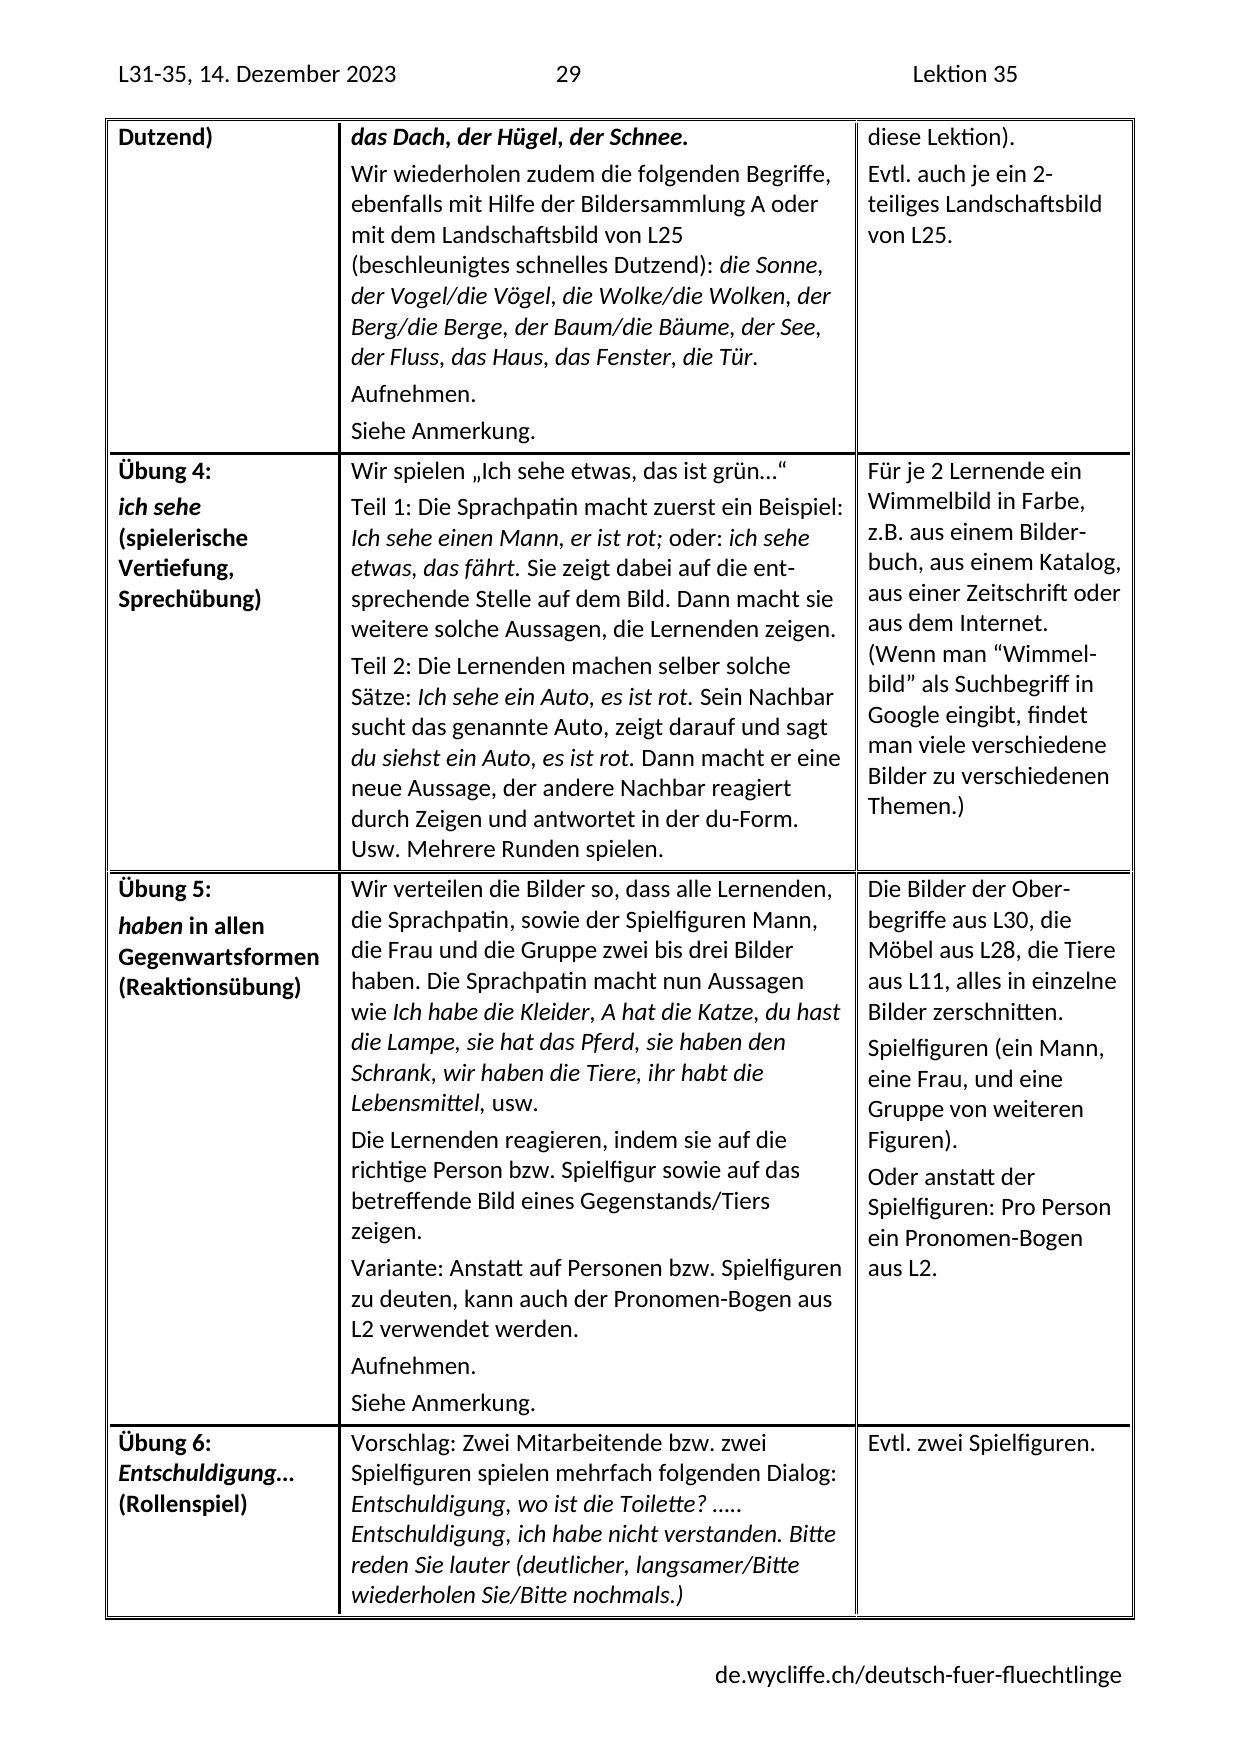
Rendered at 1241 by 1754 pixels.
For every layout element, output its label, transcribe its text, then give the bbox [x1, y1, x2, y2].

table_cell Übung 4: ich sehe (spielerische Vertiefung, Sprechübung) [108, 452, 338, 870]
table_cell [340, 1427, 856, 1616]
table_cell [856, 1424, 1132, 1616]
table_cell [856, 119, 1132, 452]
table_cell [340, 121, 856, 452]
table_cell Für je 2 Lernende ein Wimmelbild in Farbe, z.B. aus einem Bilderbuch, aus einem Katalog, aus einer Zeitschrift oder aus dem Internet. (Wenn man “Wimmelbild” als Suchbegriff in Google eingibt, findet man viele verschiedene Bilder zu verschiedenen Themen.) [858, 452, 1132, 870]
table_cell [108, 121, 339, 452]
table_cell Wir verteilen die Bilder so, dass alle Lernenden, die Sprachpatin, sowie der Spielfiguren Mann, die Frau und die Gruppe zwei bis drei Bilder haben. Die Sprachpatin macht nun Aussagen wie Ich habe die Kleider, A hat die Katze, du hast die Lampe, sie hat das Pferd, sie haben den Schrank, wir haben die Tiere, ihr habt die Lebensmittel, usw. Die Lernenden reagieren, indem sie auf die richtige Person bzw. Spielfigur sowie auf das betreffende Bild eines Gegenstands/Tiers zeigen. Variante: Anstatt auf Personen bzw. Spielfiguren zu deuten, kann auch der Pronomen-Bogen aus L2 verwendet werden. Aufnehmen. Siehe Anmerkung. [341, 874, 855, 1424]
table_cell Wir spielen „Ich sehe etwas, das ist grün…“ Teil 1: Die Sprachpatin macht zuerst ein Beispiel: Ich sehe einen Mann, er ist rot; oder: ich sehe etwas, das fährt. Sie zeigt dabei auf die entsprechende Stelle auf dem Bild. Dann macht sie weitere solche Aussagen, die Lernenden zeigen. Teil 2: Die Lernenden machen selber solche Sätze: Ich sehe ein Auto, es ist rot. Sein Nachbar sucht das genannte Auto, zeigt darauf und sagt du siehst ein Auto, es ist rot. Dann macht er eine neue Aussage, der andere Nachbar reagiert durch Zeigen und antwortet in der du-Form. Usw. Mehrere Runden spielen. [341, 455, 855, 870]
table_cell Übung 5: haben in allen Gegenwartsformen (Reaktionsübung) [107, 870, 339, 1424]
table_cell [108, 1424, 339, 1616]
table_cell Die Bilder der Oberbegriffe aus L30, die Möbel aus L28, die Tiere aus L11, alles in einzelne Bilder zerschnitten. Spielfiguren (ein Mann, eine Frau, und eine Gruppe von weiteren Figuren). Oder anstatt der Spielfiguren: Pro Person ein Pronomen-Bogen aus L2. [856, 870, 1134, 1424]
